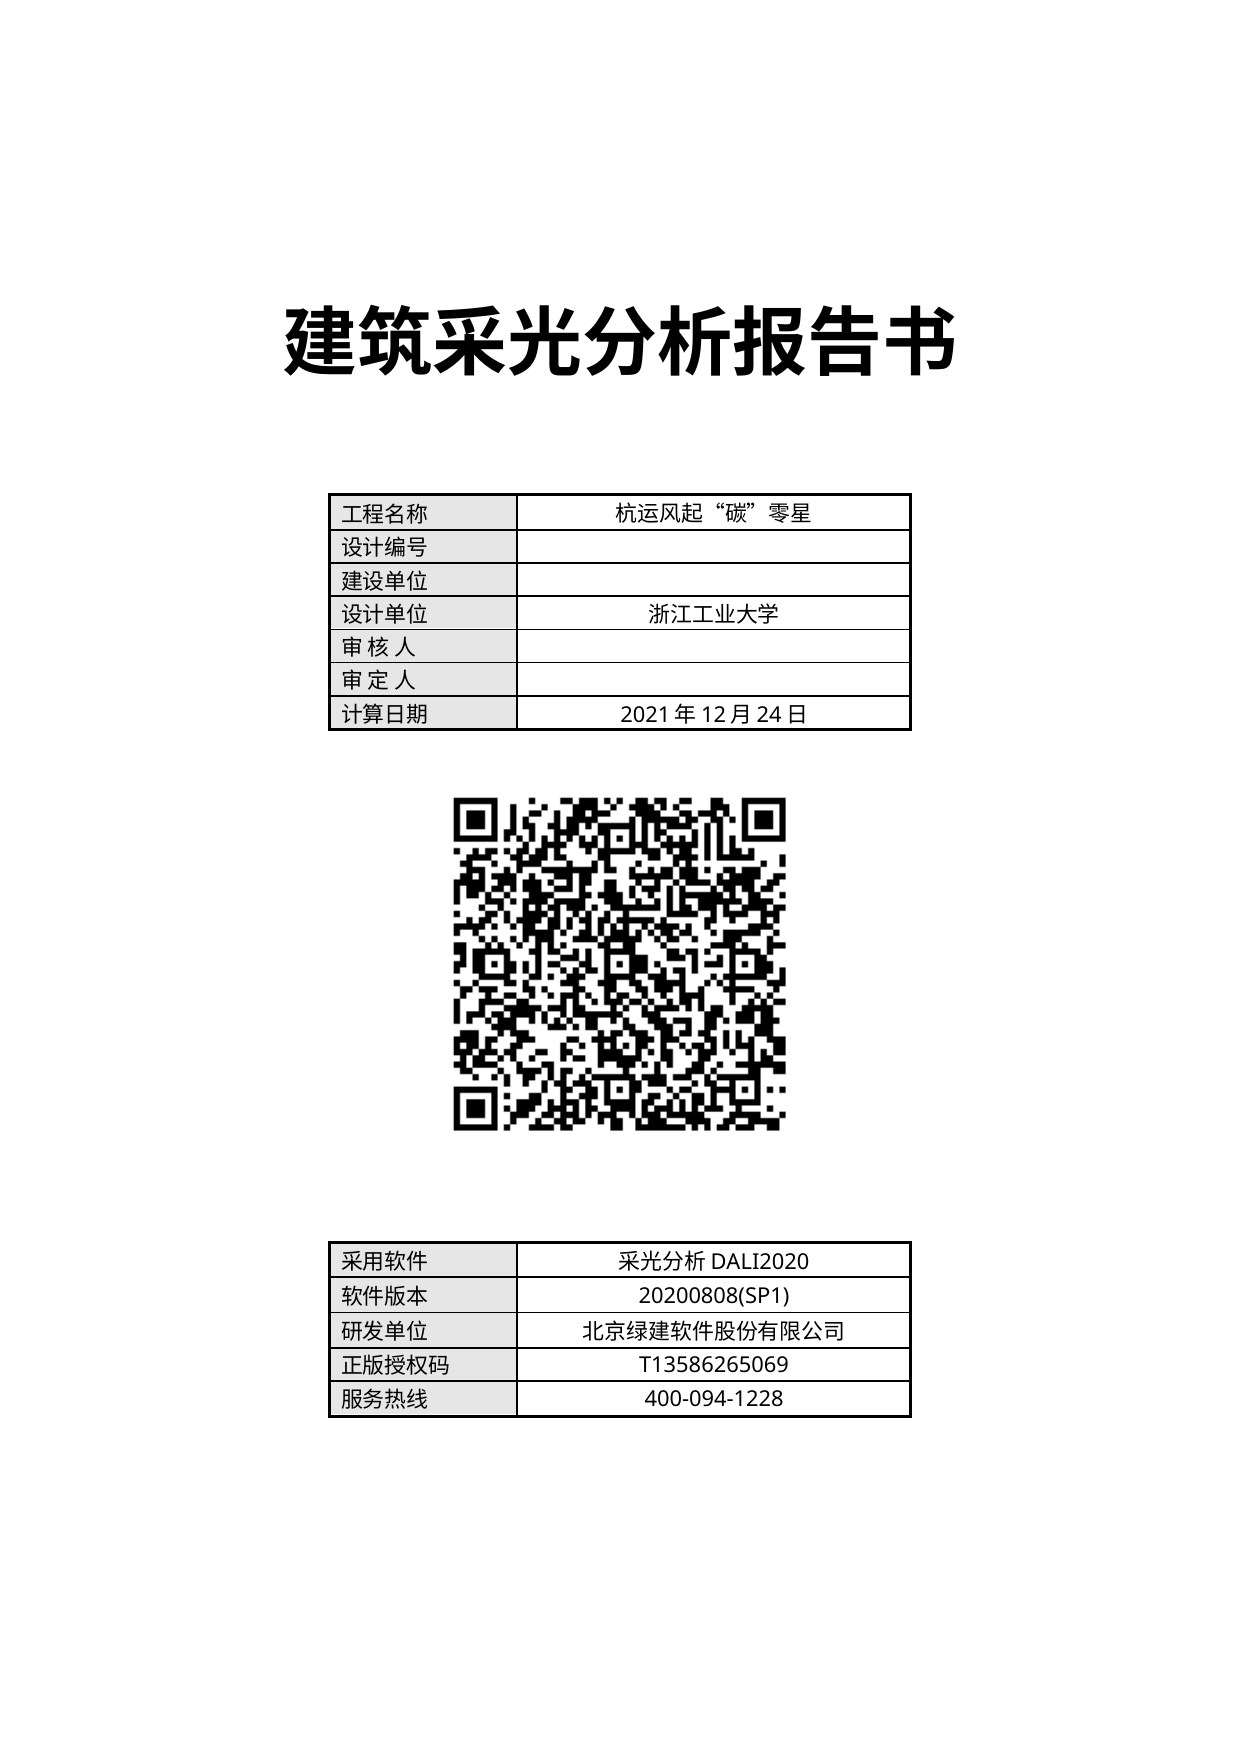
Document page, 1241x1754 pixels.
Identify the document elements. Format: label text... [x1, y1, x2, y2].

table_cell [518, 630, 909, 662]
table_header 采用软件 [331, 1244, 516, 1276]
table_header 采光分析DALI2020 [518, 1244, 909, 1276]
table_cell 软件版本 [331, 1278, 516, 1312]
picture [429, 774, 811, 1156]
table_cell 设计单位 [331, 597, 516, 628]
table_cell [518, 564, 909, 595]
table_header 工程名称 [331, 496, 516, 529]
table_cell 审 定 人 [331, 663, 516, 695]
table_cell 审 核 人 [331, 630, 516, 662]
table_cell 正版授权码 [331, 1349, 516, 1380]
table_cell 研发单位 [331, 1313, 516, 1347]
table_cell 浙江工业大学 [518, 597, 909, 628]
table_cell 400-094-1228 [518, 1382, 909, 1414]
table_cell 建设单位 [331, 564, 516, 595]
table_cell 20200808(SP1) [518, 1278, 909, 1312]
table_cell T13586265069 [518, 1349, 909, 1380]
table_cell [518, 663, 909, 695]
table_cell 设计编号 [331, 531, 516, 562]
table_cell 北京绿建软件股份有限公司 [518, 1313, 909, 1347]
table_cell [518, 531, 909, 562]
text 建筑采光分析报告书 [148, 282, 1092, 391]
table_cell 2021年12月24日 [518, 697, 909, 728]
table_cell 计算日期 [331, 697, 516, 728]
table_cell 服务热线 [331, 1382, 516, 1414]
table_header 杭运风起“碳”零星 [518, 496, 909, 529]
